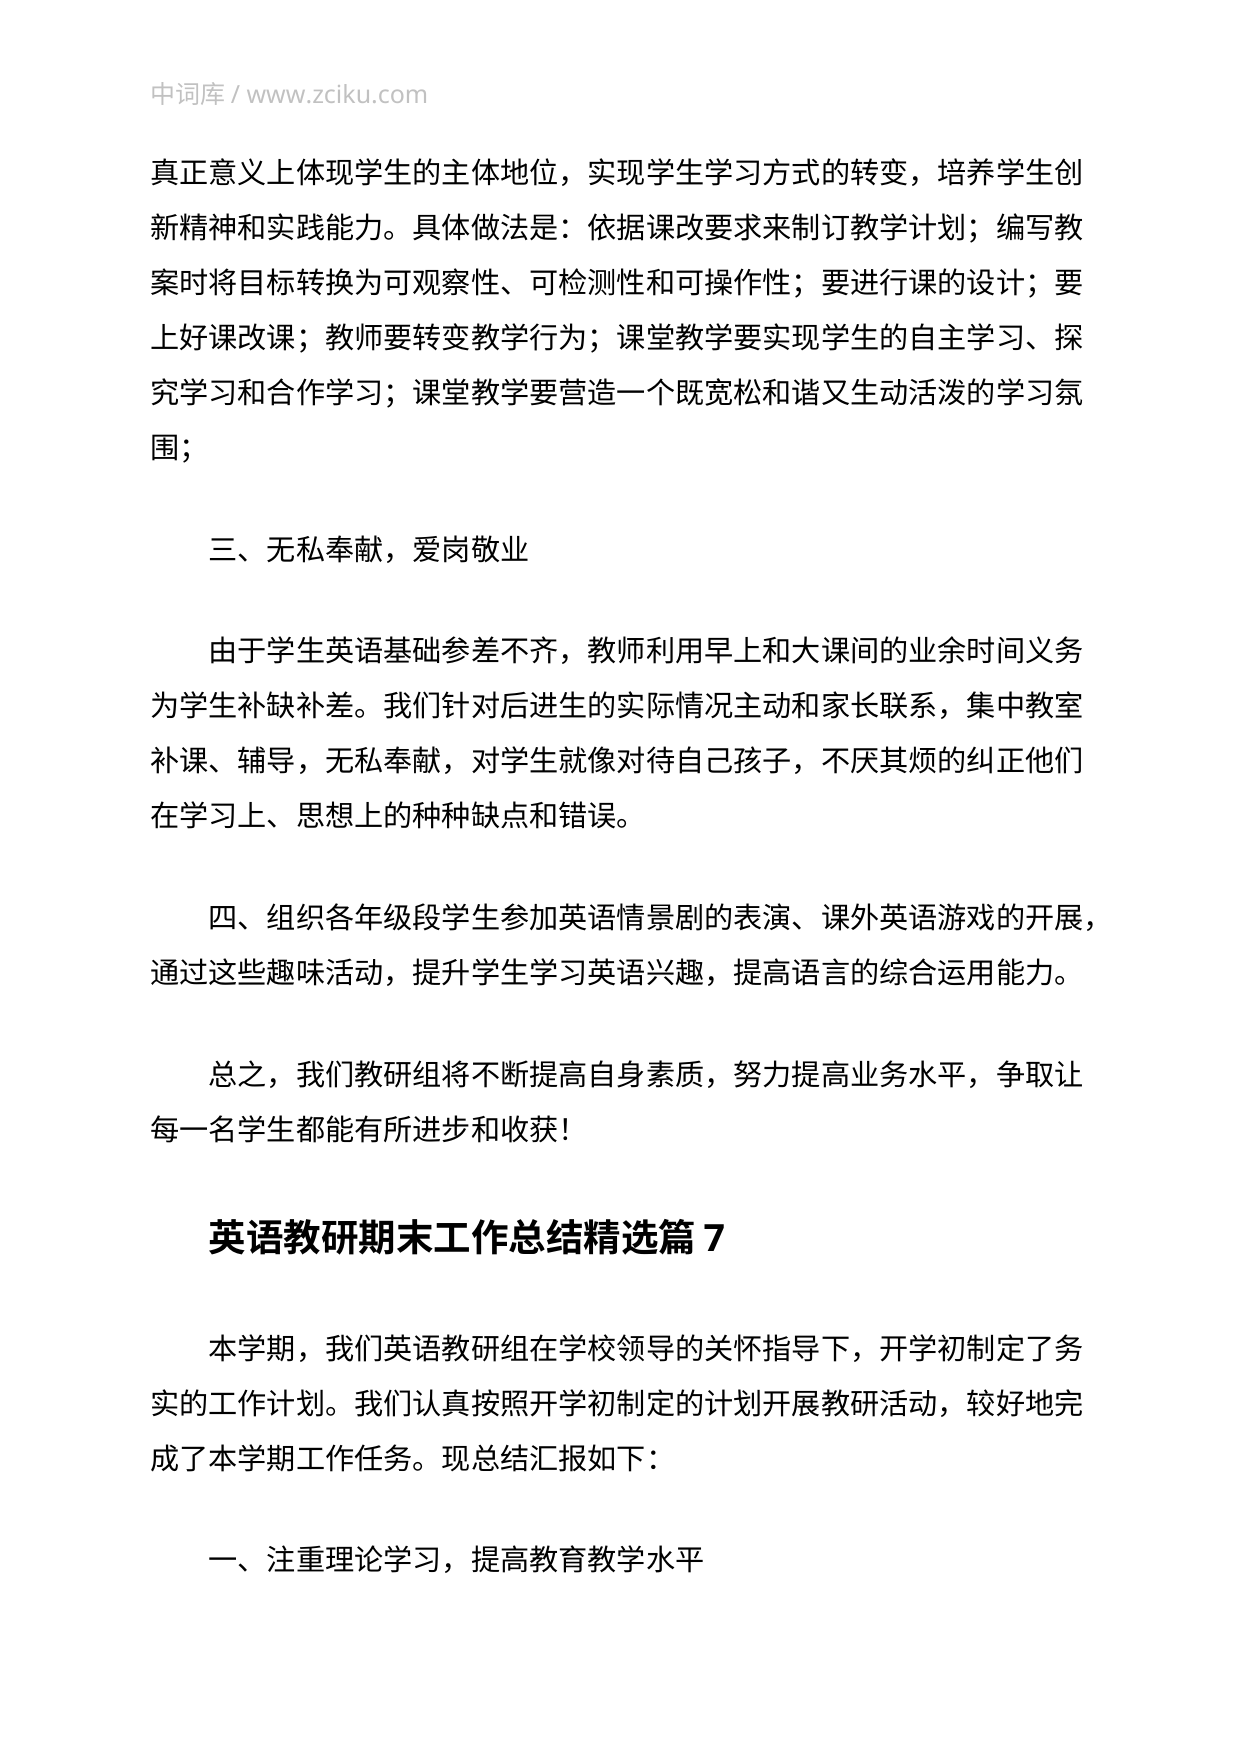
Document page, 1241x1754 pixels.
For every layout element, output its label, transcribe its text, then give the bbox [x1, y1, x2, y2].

text 三、无私奉献，爱岗敬业 [150, 526, 1090, 568]
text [150, 150, 1090, 467]
text 总之，我们教研组将不断提高自身素质，努力提高业务水平，争取让每一名学生都能有所进步和收获！ [150, 1051, 1090, 1148]
text 英语教研期末工作总结精选篇7 [150, 1208, 1090, 1262]
text 一、注重理论学习，提高教育教学水平 [150, 1537, 1090, 1579]
text 本学期，我们英语教研组在学校领导的关怀指导下，开学初制定了务实的工作计划。我们认真按照开学初制定的计划开展教研活动，较好地完成了本学期工作任务。现总结汇报如下： [150, 1325, 1090, 1477]
text 四、组织各年级段学生参加英语情景剧的表演、课外英语游戏的开展，通过这些趣味活动，提升学生学习英语兴趣，提高语言的综合运用能力。 [150, 894, 1090, 992]
text 由于学生英语基础参差不齐，教师利用早上和大课间的业余时间义务为学生补缺补差。我们针对后进生的实际情况主动和家长联系，集中教室补课、辅导，无私奉献，对学生就像对待自己孩子，不厌其烦的纠正他们在学习上、思想上的种种缺点和错误。 [150, 628, 1090, 835]
